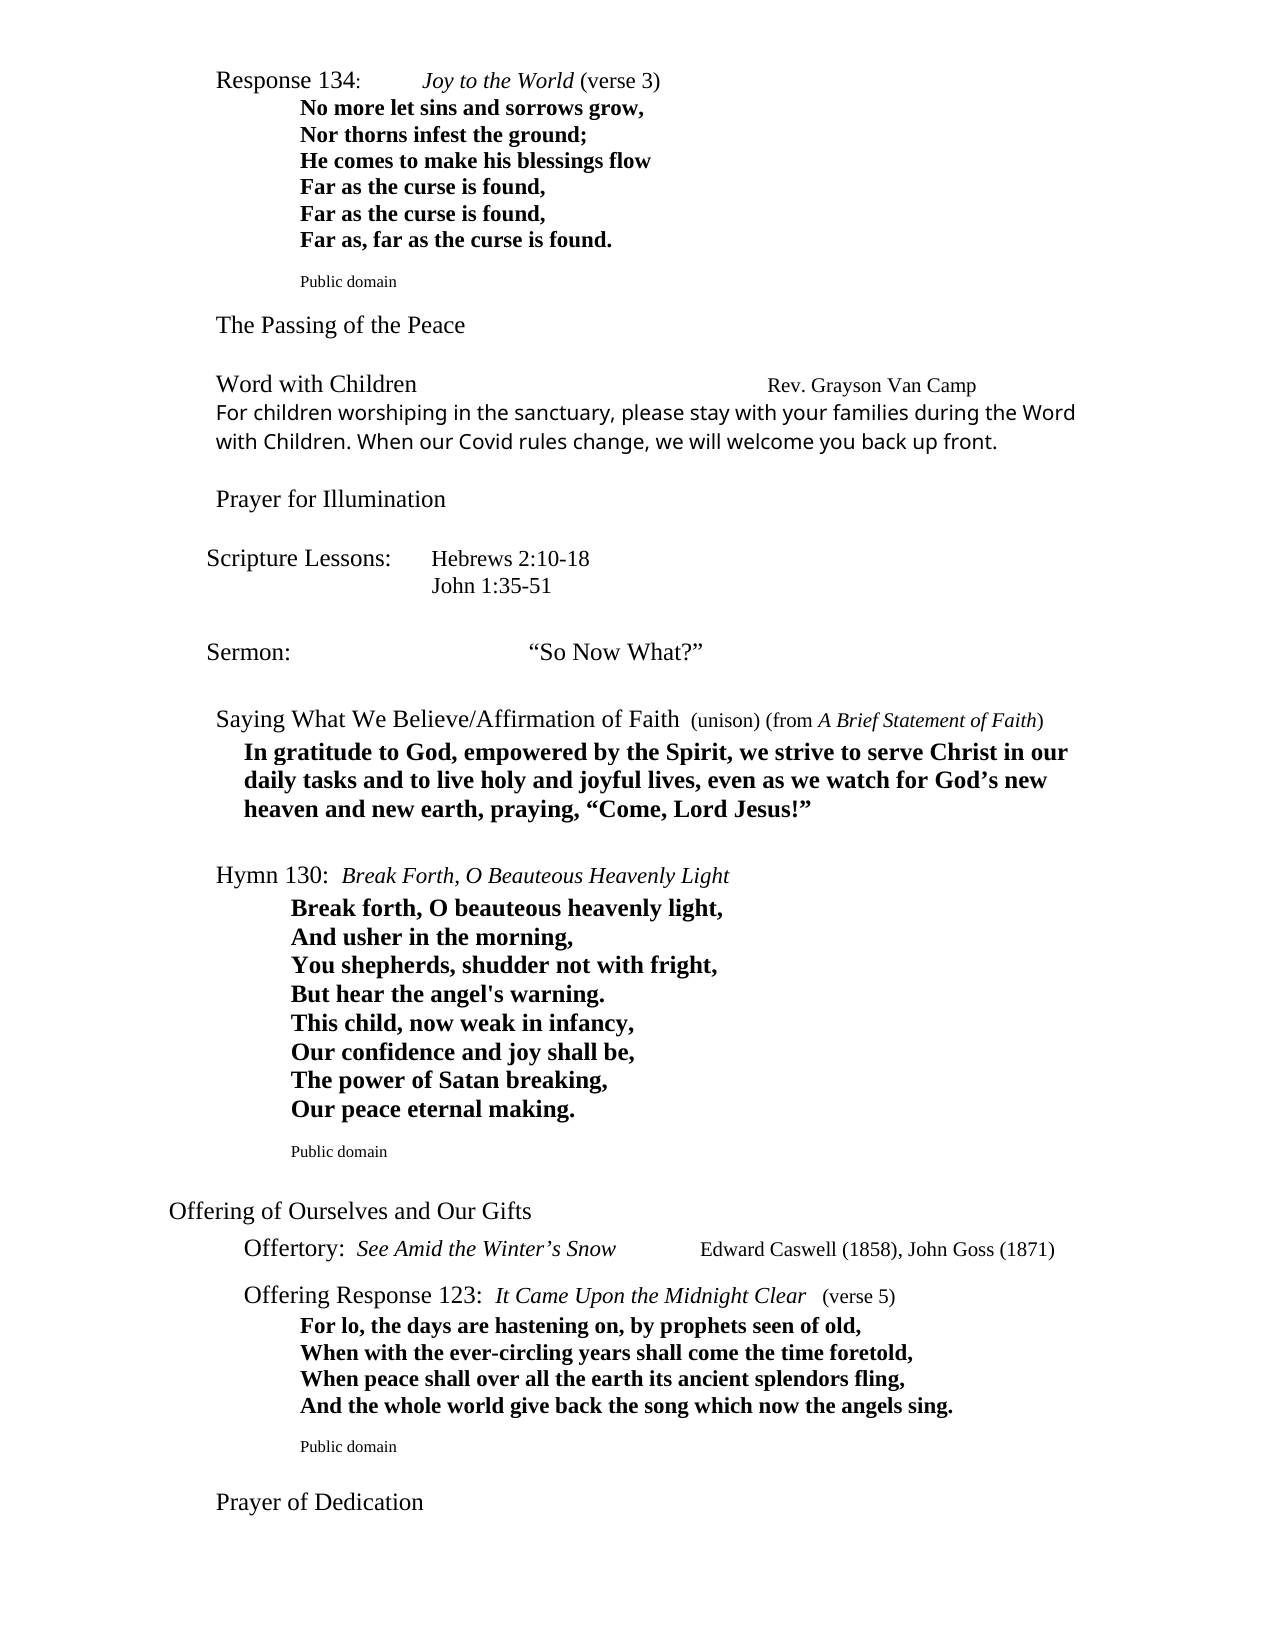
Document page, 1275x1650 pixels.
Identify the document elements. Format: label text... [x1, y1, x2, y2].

text When peace shall over all the earth its ancient splendors fling, [300, 1365, 1125, 1392]
text Saying What We Believe/Affirmation of Faith (unison) (from A Brief Statement of Faith) [169, 704, 1125, 732]
text John 1:35-51 [169, 572, 1125, 598]
text Public domain [300, 1437, 1125, 1456]
text Sermon: “So Now What?” [169, 637, 1125, 665]
text Public domain [300, 272, 1125, 291]
text In gratitude to God, empowered by the Spirit, we strive to serve Christ in our daily tasks and to live holy and joyful lives, even as we watch for God’s new heaven and new earth, praying, “Come, Lord Jesus!” [812, 737, 1125, 823]
text Hymn 130: Break Forth, O Beauteous Heavenly Light [169, 860, 1125, 889]
text Prayer for Illumination [169, 484, 1125, 513]
text When with the ever-circling years shall come the time foretold, [300, 1339, 1125, 1365]
text For children worshiping in the sanctuary, please stay with your families during the Word with Children. When our Covid rules change, we will welcome you back up front. [169, 398, 1125, 455]
text Word with Children Rev. Grayson Van Camp [169, 369, 1125, 398]
text Scripture Lessons: Hebrews 2:10-18 [169, 543, 1125, 572]
text No more let sins and sorrows grow, Nor thorns infest the ground; He comes to make his blessings flow Far as the curse is found, Far as the curse is found, Far as, far as the curse is found. [300, 94, 1125, 252]
text And the whole world give back the song which now the angels sing. [300, 1392, 1125, 1418]
text Offering Response 123: It Came Upon the Midnight Clear (verse 5) [169, 1280, 1125, 1308]
text Break forth, O beauteous heavenly light, And usher in the morning, You shepherds, shudder not with fright, But hear the angel's warning. This child, now weak in infancy, Our confidence and joy shall be, The power of Satan breaking, Our peace eternal making. [291, 893, 1125, 1123]
text For lo, the days are hastening on, by prophets seen of old, [300, 1313, 1125, 1339]
text Public domain [291, 1142, 1125, 1161]
text Response 134: Joy to the World (verse 3) [169, 66, 1125, 94]
text The Passing of the Peace [169, 310, 1125, 339]
text Offering of Ourselves and Our Gifts [169, 1196, 1125, 1225]
text Offertory: See Amid the Winter’s Snow Edward Caswell (1858), John Goss (1871) [169, 1233, 1125, 1262]
text Prayer of Dedication [169, 1487, 1125, 1516]
